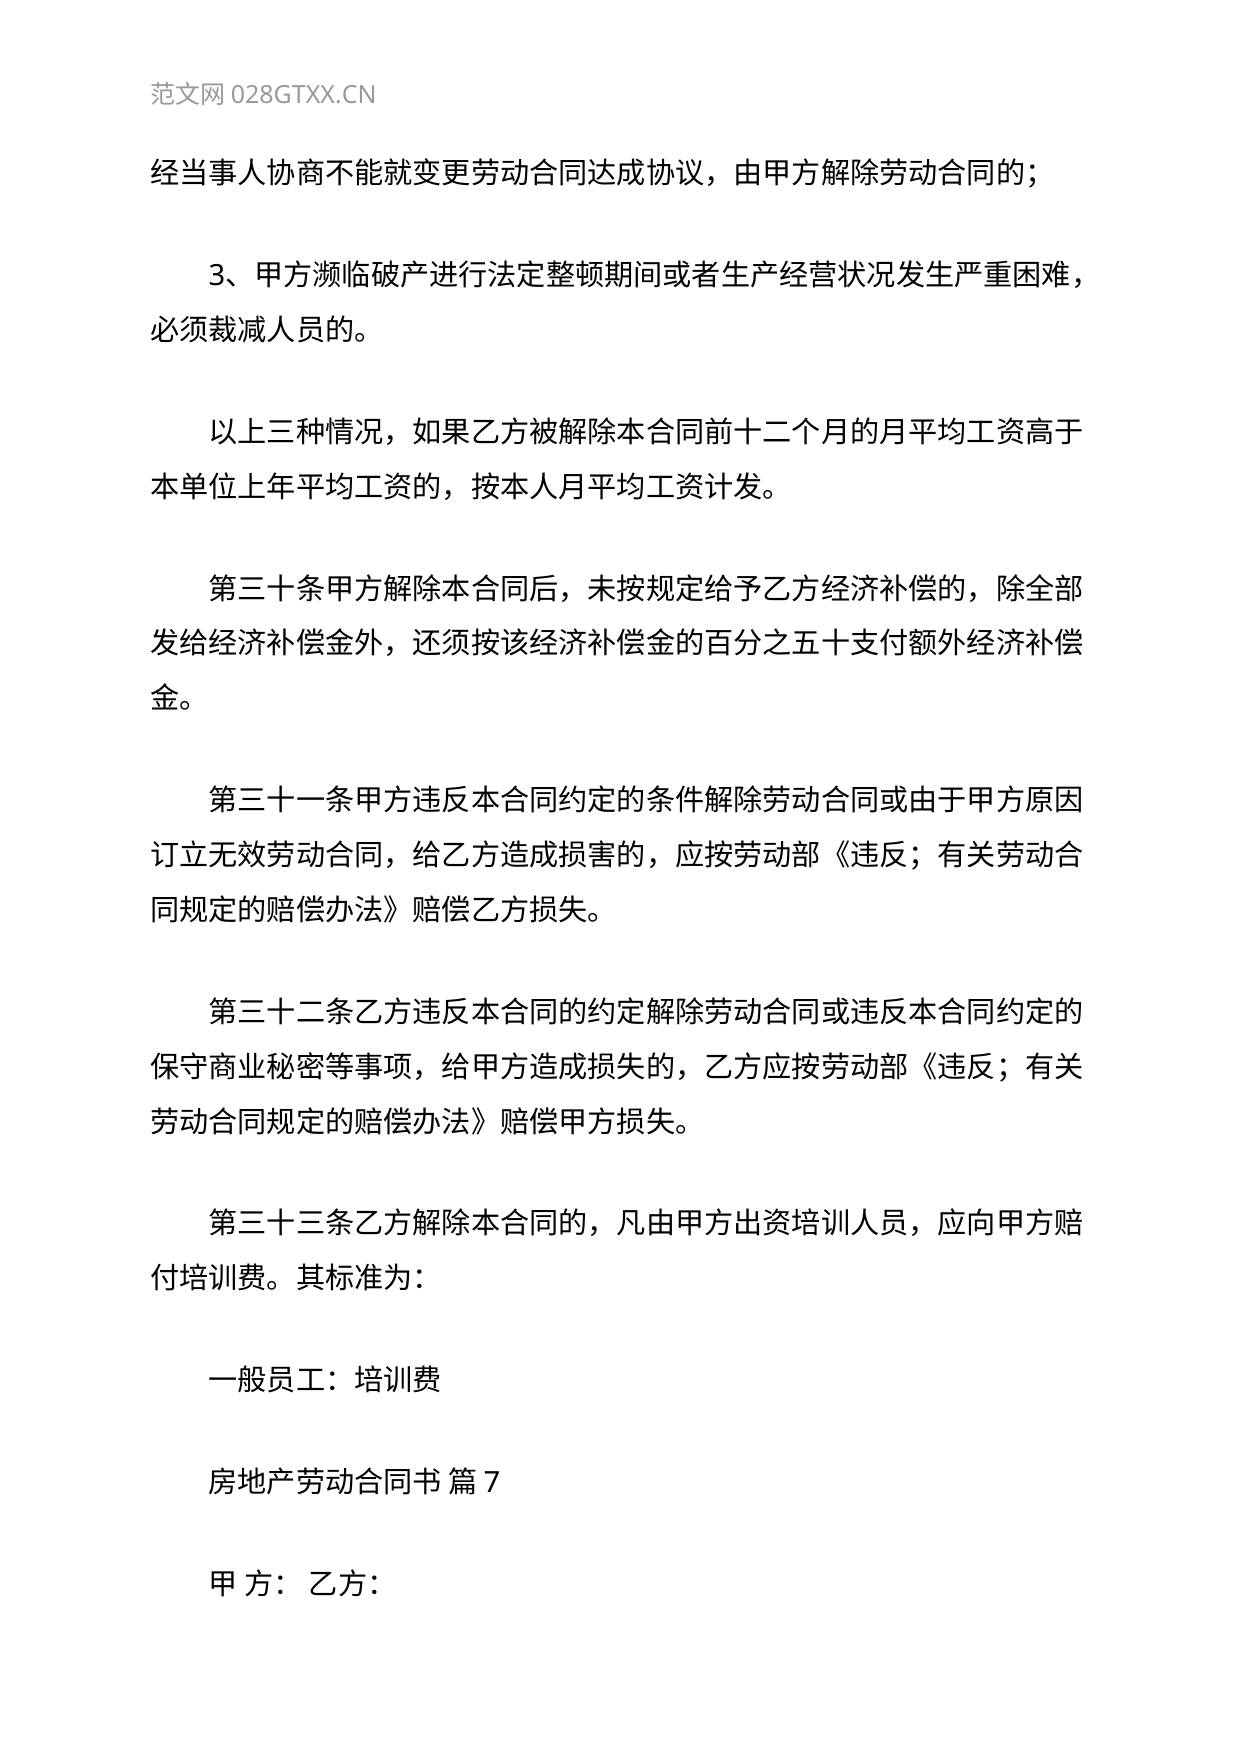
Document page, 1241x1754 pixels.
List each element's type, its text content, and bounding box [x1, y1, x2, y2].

text 甲 方： 乙方： [150, 1560, 1090, 1603]
text 第三十条甲方解除本合同后，未按规定给予乙方经济补偿的，除全部发给经济补偿金外，还须按该经济补偿金的百分之五十支付额外经济补偿金。 [150, 565, 1090, 717]
text 房地产劳动合同书 篇7 [150, 1458, 1090, 1501]
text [150, 150, 1090, 192]
text 第三十一条甲方违反本合同约定的条件解除劳动合同或由于甲方原因订立无效劳动合同，给乙方造成损害的，应按劳动部《违反；有关劳动合同规定的赔偿办法》赔偿乙方损失。 [150, 777, 1090, 929]
text 第三十三条乙方解除本合同的，凡由甲方出资培训人员，应向甲方赔付培训费。其标准为： [150, 1200, 1090, 1297]
text 以上三种情况，如果乙方被解除本合同前十二个月的月平均工资高于本单位上年平均工资的，按本人月平均工资计发。 [150, 408, 1090, 506]
text 一般员工：培训费 [150, 1357, 1090, 1399]
text 第三十二条乙方违反本合同的约定解除劳动合同或违反本合同约定的保守商业秘密等事项，给甲方造成损失的，乙方应按劳动部《违反；有关劳动合同规定的赔偿办法》赔偿甲方损失。 [150, 988, 1090, 1140]
text 3、甲方濒临破产进行法定整顿期间或者生产经营状况发生严重困难，必须裁减人员的。 [150, 252, 1090, 349]
